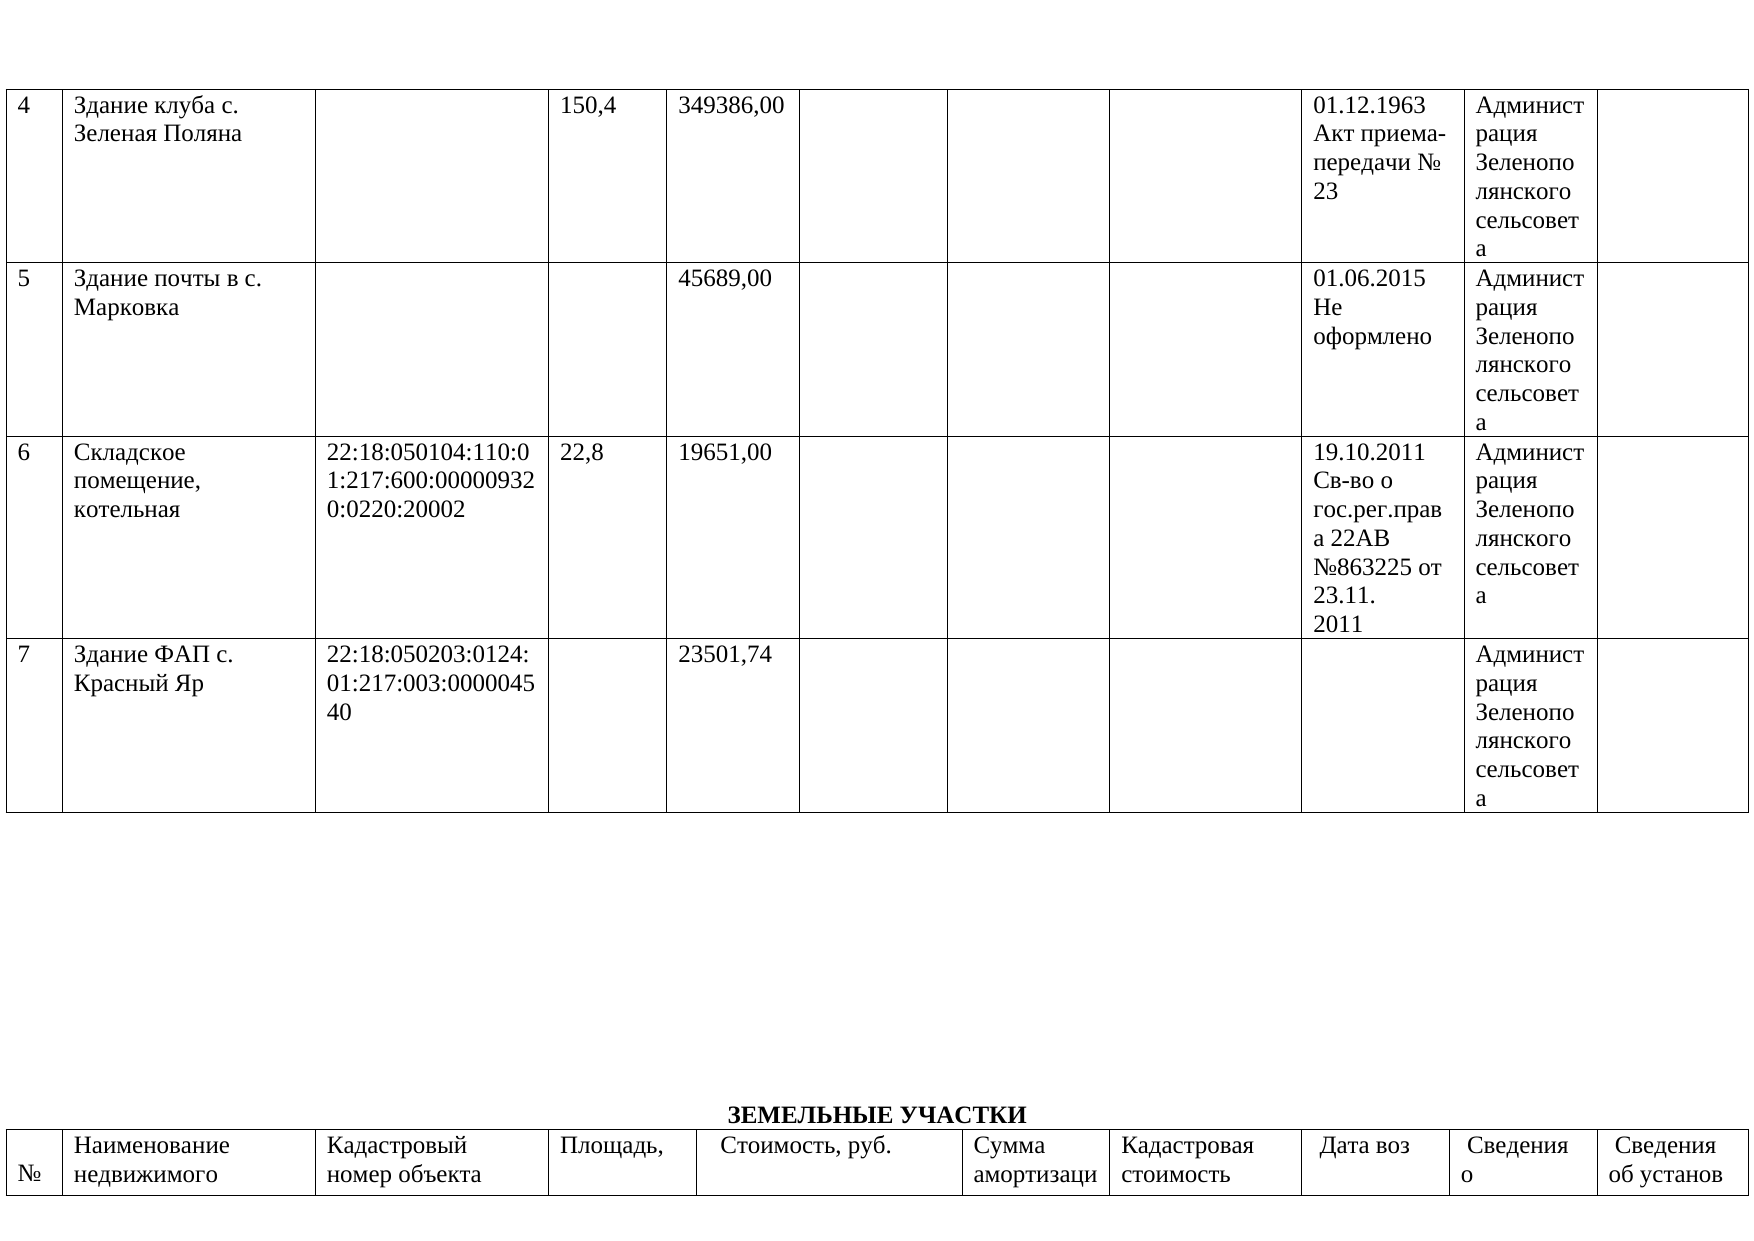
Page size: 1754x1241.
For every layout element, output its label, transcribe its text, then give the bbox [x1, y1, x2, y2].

table_cell [549, 263, 666, 436]
table_cell [316, 90, 548, 262]
table_cell Здание клуба с. Зеленая Поляна [63, 90, 315, 262]
text ЗЕМЕЛЬНЫЕ УЧАСТКИ [118, 1100, 1636, 1129]
table_cell Здание почты в с. Марковка [63, 263, 315, 436]
table_cell [1598, 263, 1748, 436]
table_cell 150,4 [549, 90, 666, 262]
table_cell [800, 90, 947, 262]
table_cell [1465, 90, 1597, 262]
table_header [316, 1130, 548, 1194]
table_cell [948, 263, 1109, 436]
table_cell [948, 437, 1109, 638]
table_cell [1110, 437, 1301, 638]
table_header № п/п [7, 1130, 62, 1194]
table_cell Складское помещение, котельная [63, 437, 315, 638]
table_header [1110, 1130, 1301, 1194]
table_cell 19651,00 [667, 437, 799, 638]
table_cell 7 [7, 639, 62, 812]
table_cell 23501,74 [667, 639, 799, 812]
table_cell 5 [7, 263, 62, 436]
table_cell [1598, 639, 1748, 812]
table_cell [316, 263, 548, 436]
table_cell 349386,00 [667, 90, 799, 262]
table_cell Здание ФАП с. Красный Яр [63, 639, 315, 812]
table_cell [1598, 90, 1748, 262]
table_cell 22:18:050104:110:01:217:600:000009320:0220:20002 [316, 437, 548, 638]
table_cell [1465, 263, 1597, 436]
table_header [963, 1130, 1109, 1194]
table_cell 22,8 [549, 437, 666, 638]
table_cell [1110, 90, 1301, 262]
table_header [1598, 1130, 1748, 1194]
table_cell 01.06.2015 Не оформлено [1302, 263, 1464, 436]
table_cell [800, 437, 947, 638]
table_cell [1598, 437, 1748, 638]
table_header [549, 1130, 696, 1194]
table_cell Администрация Зеленополянского сельсовета [1465, 437, 1597, 638]
table_cell 19.10.2011 Св-во о гос.рег.права 22АВ №863225 от 23.11. 2011 [1302, 437, 1464, 638]
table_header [1450, 1130, 1597, 1194]
table_header Стоимость, руб. [697, 1130, 962, 1194]
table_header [1302, 1130, 1449, 1194]
table_cell Администрация Зеленополянского сельсовета [1465, 639, 1597, 812]
table_cell [948, 639, 1109, 812]
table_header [63, 1130, 315, 1194]
table_cell 4 [7, 90, 62, 262]
table_cell [948, 90, 1109, 262]
table_cell 22:18:050203:0124:01:217:003:000004540 [316, 639, 548, 812]
table_cell 6 [7, 437, 62, 638]
table_cell [1110, 639, 1301, 812]
table_cell 45689,00 [667, 263, 799, 436]
table_cell [1110, 263, 1301, 436]
table_cell [800, 639, 947, 812]
table_cell [800, 263, 947, 436]
table_cell [549, 639, 666, 812]
table_cell [1302, 639, 1464, 812]
table_cell 01.12.1963 Акт приема-передачи № 23 [1302, 90, 1464, 262]
